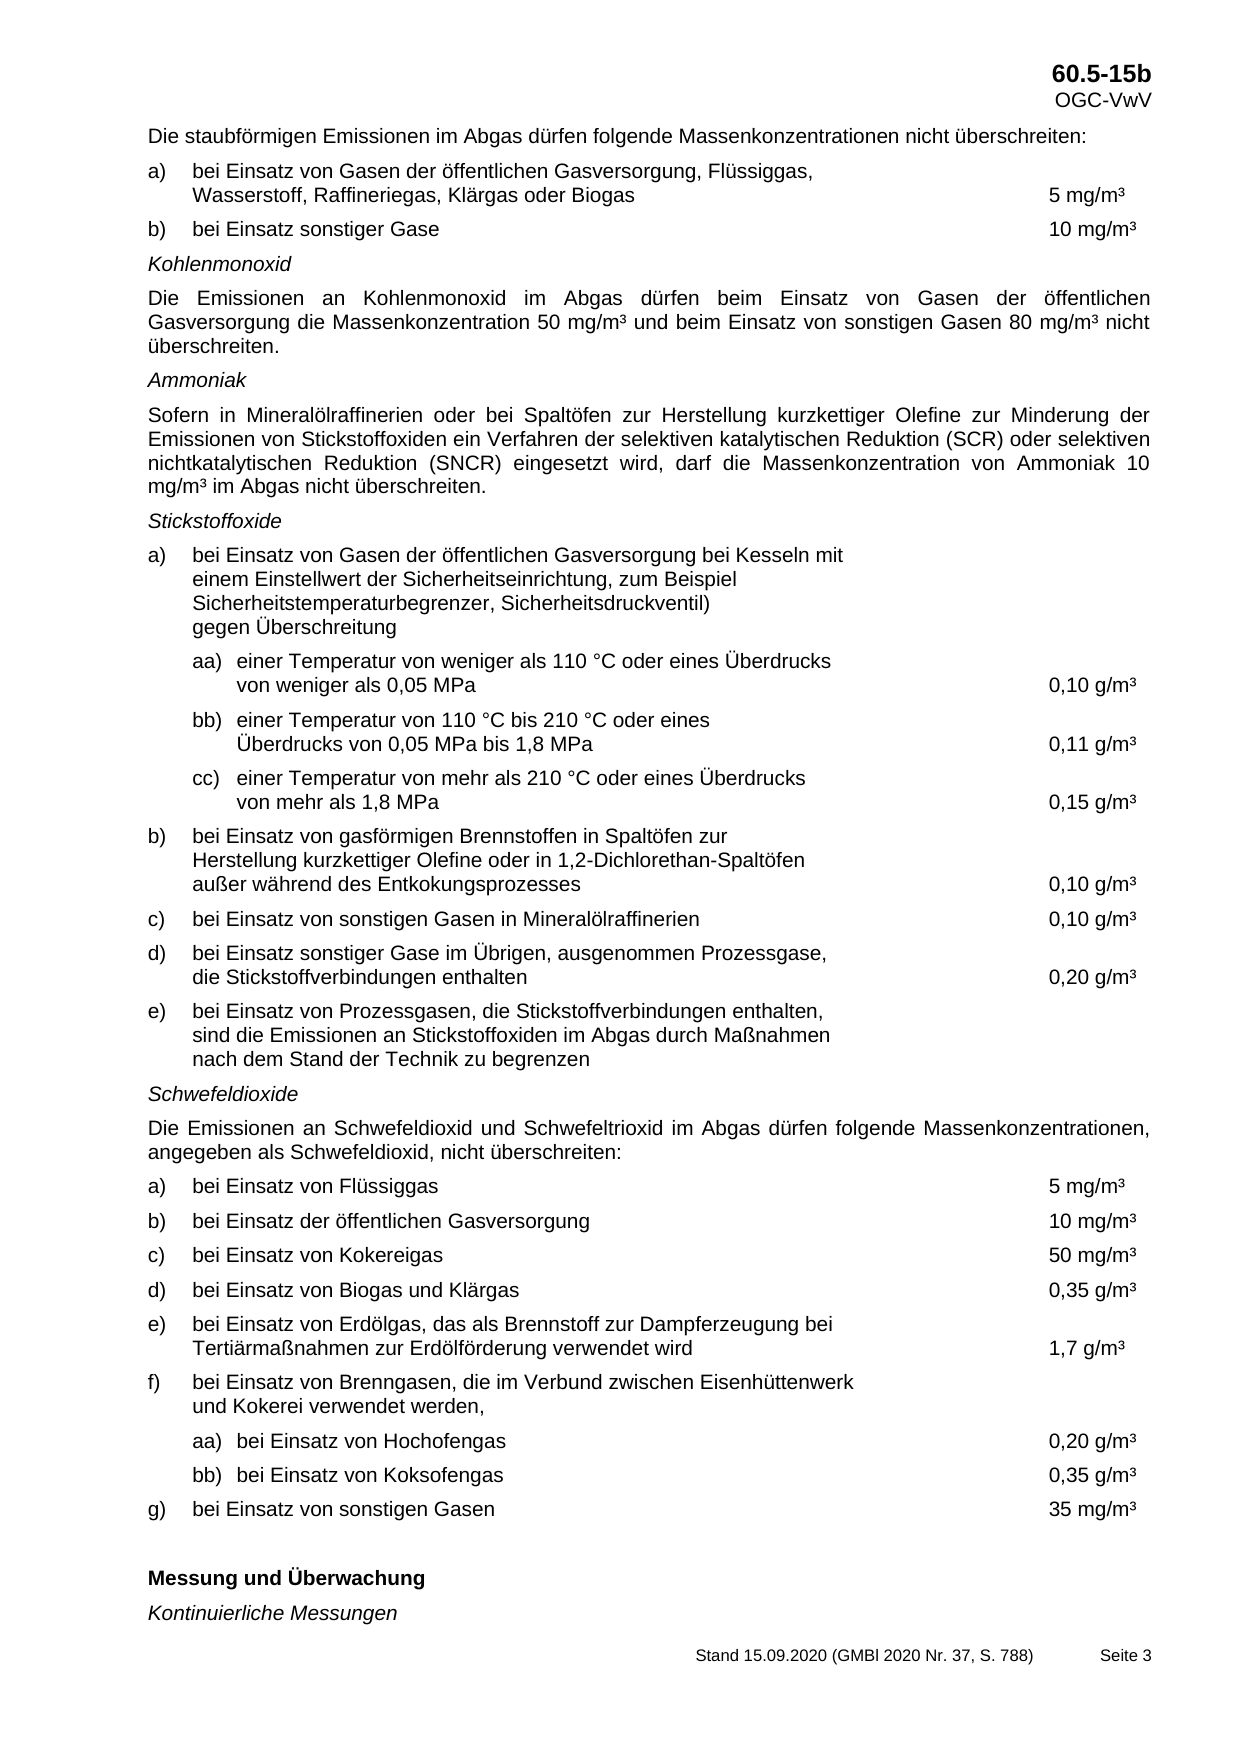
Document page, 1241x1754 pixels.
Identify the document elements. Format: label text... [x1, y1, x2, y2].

text Die Emissionen an Kohlenmonoxid im Abgas dürfen beim Einsatz von Gasen der öffentlichen Gasversorgung die Massenkonzentration 50 mg/m³ und beim Einsatz von sonstigen Gasen 80 mg/m³ nicht überschreiten. [148, 286, 1152, 358]
text d) bei Einsatz von Biogas und Klärgas 0,35 g/m³ [148, 1277, 1152, 1301]
text c) bei Einsatz von sonstigen Gasen in Mineralölraffinerien 0,10 g/m³ [148, 907, 1152, 931]
text b) bei Einsatz von gasförmigen Brennstoffen in Spaltöfen zur Herstellung kurzkettiger Olefine oder in 1,2-Dichlorethan-Spaltöfen außer während des Entkokungsprozesses 0,10 g/m³ [148, 824, 1152, 896]
text a) bei Einsatz von Flüssiggas 5 mg/m³ [148, 1174, 1152, 1198]
text d) bei Einsatz sonstiger Gase im Übrigen, ausgenommen Prozessgase, die Stickstoffverbindungen enthalten 0,20 g/m³ [148, 941, 1152, 989]
text cc) einer Temperatur von mehr als 210 °C oder eines Überdrucks von mehr als 1,8 MPa 0,15 g/m³ [192, 766, 1152, 814]
text Stickstoffoxide [148, 509, 1152, 533]
text Schwefeldioxide [148, 1082, 1152, 1106]
text Die staubförmigen Emissionen im Abgas dürfen folgende Massenkonzentrationen nicht überschreiten: [148, 124, 1152, 148]
text Messung und Überwachung [148, 1566, 1152, 1590]
text a) bei Einsatz von Gasen der öffentlichen Gasversorgung, Flüssiggas, Wasserstoff, Raffineriegas, Klärgas oder Biogas 5 mg/m³ [148, 159, 1152, 207]
text Sofern in Mineralölraffinerien oder bei Spaltöfen zur Herstellung kurzkettiger Olefine zur Minderung der Emissionen von Stickstoffoxiden ein Verfahren der selektiven katalytischen Reduktion (SCR) oder selektiven nichtkatalytischen Reduktion (SNCR) eingesetzt wird, darf die Massenkonzentration von Ammoniak 10 mg/m³ im Abgas nicht überschreiten. [148, 402, 1152, 498]
text b) bei Einsatz sonstiger Gase 10 mg/m³ [148, 217, 1152, 241]
text Kontinuierliche Messungen [148, 1600, 1152, 1624]
text e) bei Einsatz von Prozessgasen, die Stickstoffverbindungen enthalten, sind die Emissionen an Stickstoffoxiden im Abgas durch Maßnahmen nach dem Stand der Technik zu begrenzen [148, 999, 1152, 1071]
text f) bei Einsatz von Brenngasen, die im Verbund zwischen Eisenhüttenwerk und Kokerei verwendet werden, [148, 1370, 1152, 1418]
text Kohlenmonoxid [148, 251, 1152, 275]
text a) bei Einsatz von Gasen der öffentlichen Gasversorgung bei Kesseln mit einem Einstellwert der Sicherheitseinrichtung, zum Beispiel Sicherheitstemperaturbegrenzer, Sicherheitsdruckventil) gegen Überschreitung [148, 543, 1152, 639]
text bb) einer Temperatur von 110 °C bis 210 °C oder eines Überdrucks von 0,05 MPa bis 1,8 MPa 0,11 g/m³ [192, 708, 1152, 756]
text g) bei Einsatz von sonstigen Gasen 35 mg/m³ [148, 1497, 1152, 1521]
text aa) bei Einsatz von Hochofengas 0,20 g/m³ [192, 1428, 1152, 1452]
text Ammoniak [148, 368, 1152, 392]
text c) bei Einsatz von Kokereigas 50 mg/m³ [148, 1243, 1152, 1267]
text b) bei Einsatz der öffentlichen Gasversorgung 10 mg/m³ [148, 1209, 1152, 1233]
text e) bei Einsatz von Erdölgas, das als Brennstoff zur Dampferzeugung bei Tertiärmaßnahmen zur Erdölförderung verwendet wird 1,7 g/m³ [148, 1312, 1152, 1360]
text aa) einer Temperatur von weniger als 110 °C oder eines Überdrucks von weniger als 0,05 MPa 0,10 g/m³ [192, 649, 1152, 697]
text bb) bei Einsatz von Koksofengas 0,35 g/m³ [192, 1463, 1152, 1487]
text Die Emissionen an Schwefeldioxid und Schwefeltrioxid im Abgas dürfen folgende Massenkonzentrationen, angegeben als Schwefeldioxid, nicht überschreiten: [148, 1116, 1152, 1164]
